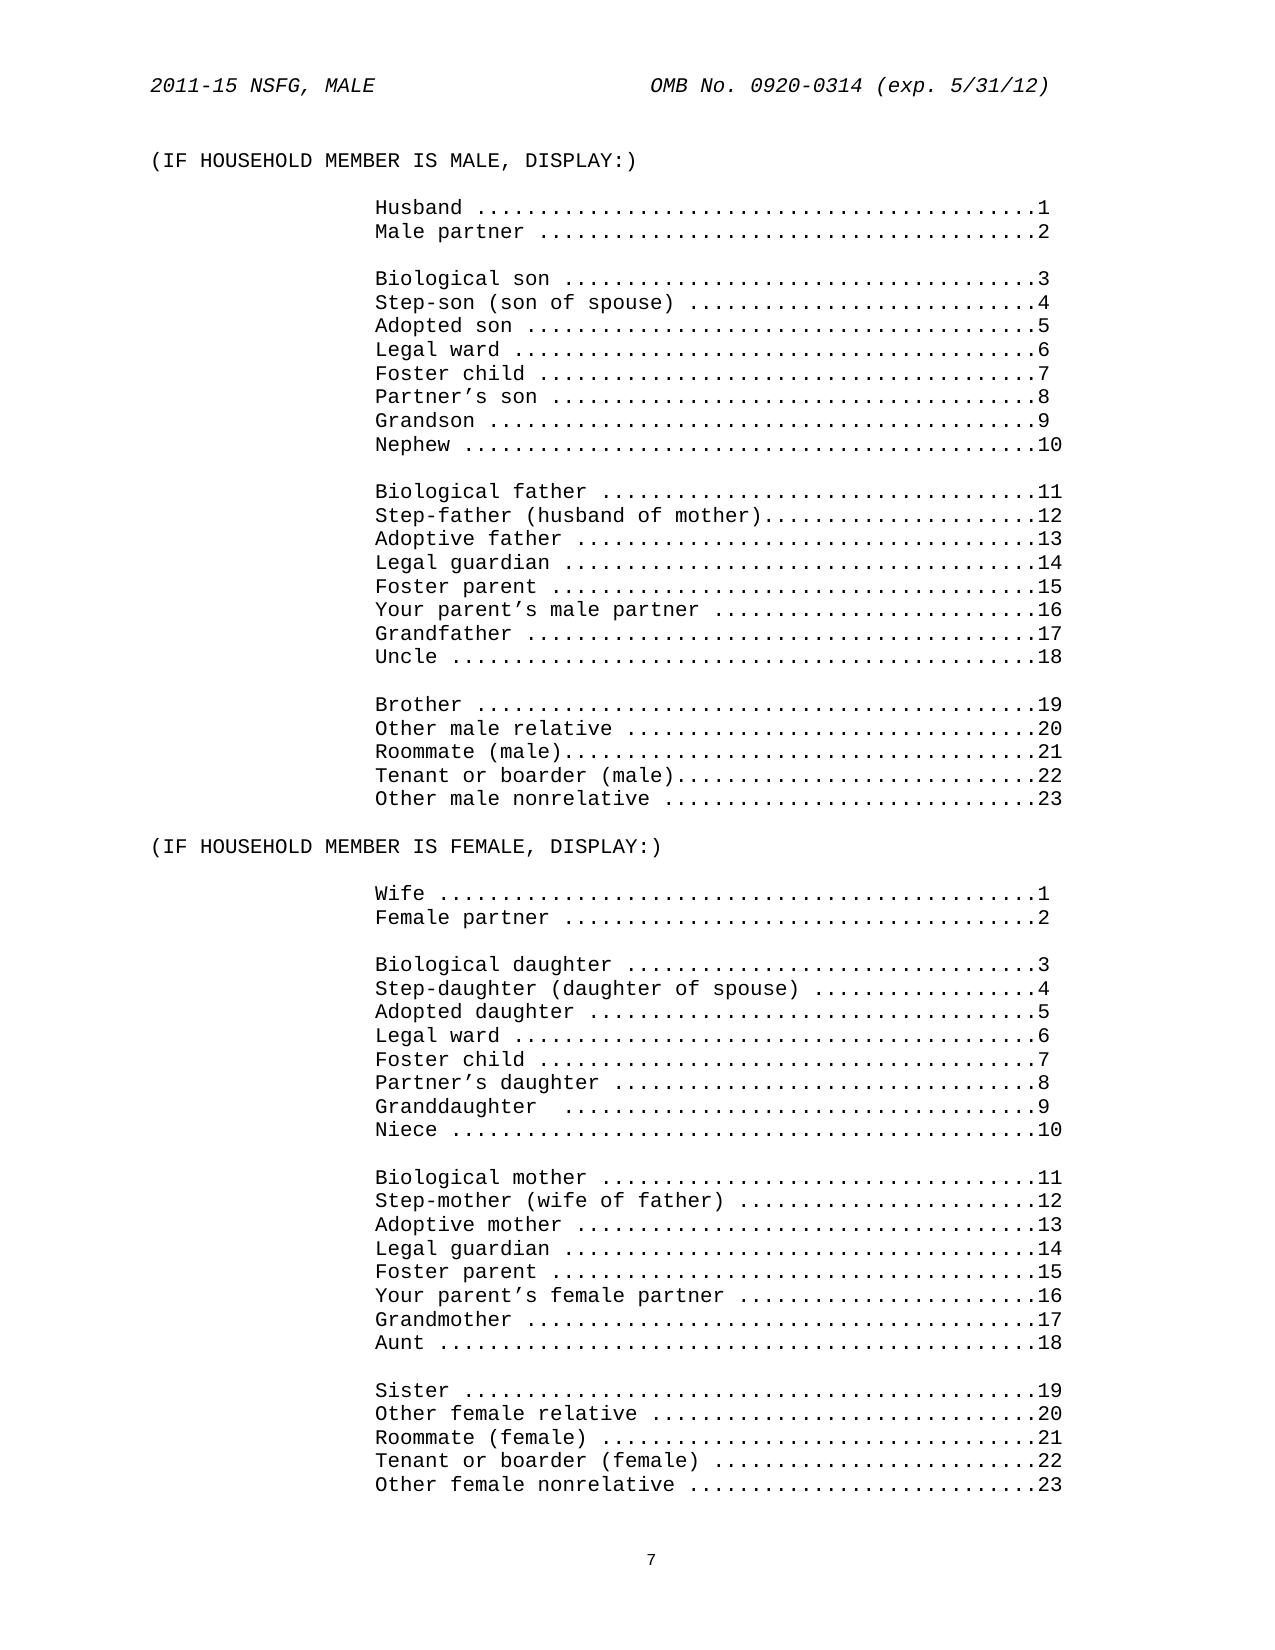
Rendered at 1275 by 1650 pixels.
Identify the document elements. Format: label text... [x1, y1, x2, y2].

text Granddaughter ......................................9 [375, 1096, 1125, 1119]
text Male partner ........................................2 [375, 221, 1125, 244]
text Biological mother ...................................11 [375, 1167, 1125, 1190]
text Foster parent .......................................15 [375, 576, 1125, 599]
text Niece ...............................................10 [150, 1119, 1125, 1143]
text Biological father ...................................11 [375, 481, 1125, 505]
text Nephew ..............................................10 [150, 434, 1125, 457]
text Adopted daughter ....................................5 [150, 1001, 1125, 1025]
text Adoptive mother .....................................13 [375, 1214, 1125, 1238]
text Other female relative ...............................20 [375, 1403, 1125, 1427]
text Grandson ............................................9 [375, 410, 1125, 434]
text Other male relative .................................20 [375, 717, 1125, 741]
text Roommate (male)......................................21 [375, 741, 1125, 765]
text Legal ward ..........................................6 [150, 1025, 1125, 1048]
text Legal ward ..........................................6 [150, 339, 1125, 363]
text Step-mother (wife of father) ........................12 [375, 1190, 1125, 1214]
text Female partner ......................................2 [375, 907, 1125, 930]
text Sister ..............................................19 [375, 1379, 1125, 1403]
text Partner’s son .......................................8 [375, 386, 1125, 410]
text Legal guardian ......................................14 [150, 552, 1125, 576]
text (IF HOUSEHOLD MEMBER IS FEMALE, DISPLAY:) [150, 836, 1125, 859]
text Tenant or boarder (male).............................22 [375, 765, 1125, 788]
text Adoptive father .....................................13 [375, 528, 1125, 552]
text Husband .............................................1 [375, 197, 1125, 221]
text Biological son ......................................3 [375, 268, 1125, 292]
text Other male nonrelative ..............................23 [375, 788, 1125, 812]
text Biological daughter .................................3 [375, 954, 1125, 978]
text Your parent’s male partner ..........................16 [375, 599, 1125, 623]
text Roommate (female) ...................................21 [375, 1427, 1125, 1451]
text Grandfather .........................................17 [375, 623, 1125, 647]
text Your parent’s female partner ........................16 [375, 1285, 1125, 1309]
text Wife ................................................1 [375, 883, 1125, 907]
text Adopted son .........................................5 [150, 316, 1125, 339]
text Legal guardian ......................................14 [150, 1238, 1125, 1261]
text Partner’s daughter ..................................8 [375, 1072, 1125, 1096]
text Tenant or boarder (female) ..........................22 [375, 1451, 1125, 1474]
text Other female nonrelative ............................23 [375, 1474, 1125, 1498]
text (IF HOUSEHOLD MEMBER IS MALE, DISPLAY:) [150, 150, 1125, 174]
text Step-daughter (daughter of spouse) ..................4 [375, 978, 1125, 1001]
text Brother .............................................19 [375, 694, 1125, 717]
text Step-father (husband of mother)......................12 [375, 505, 1125, 528]
text Uncle ...............................................18 [150, 647, 1125, 670]
text Foster child ........................................7 [375, 363, 1125, 386]
text Grandmother .........................................17 [375, 1309, 1125, 1332]
text Foster parent .......................................15 [375, 1261, 1125, 1285]
text Foster child ........................................7 [375, 1048, 1125, 1072]
text Aunt ................................................18 [150, 1332, 1125, 1356]
text Step-son (son of spouse) ............................4 [375, 292, 1125, 316]
